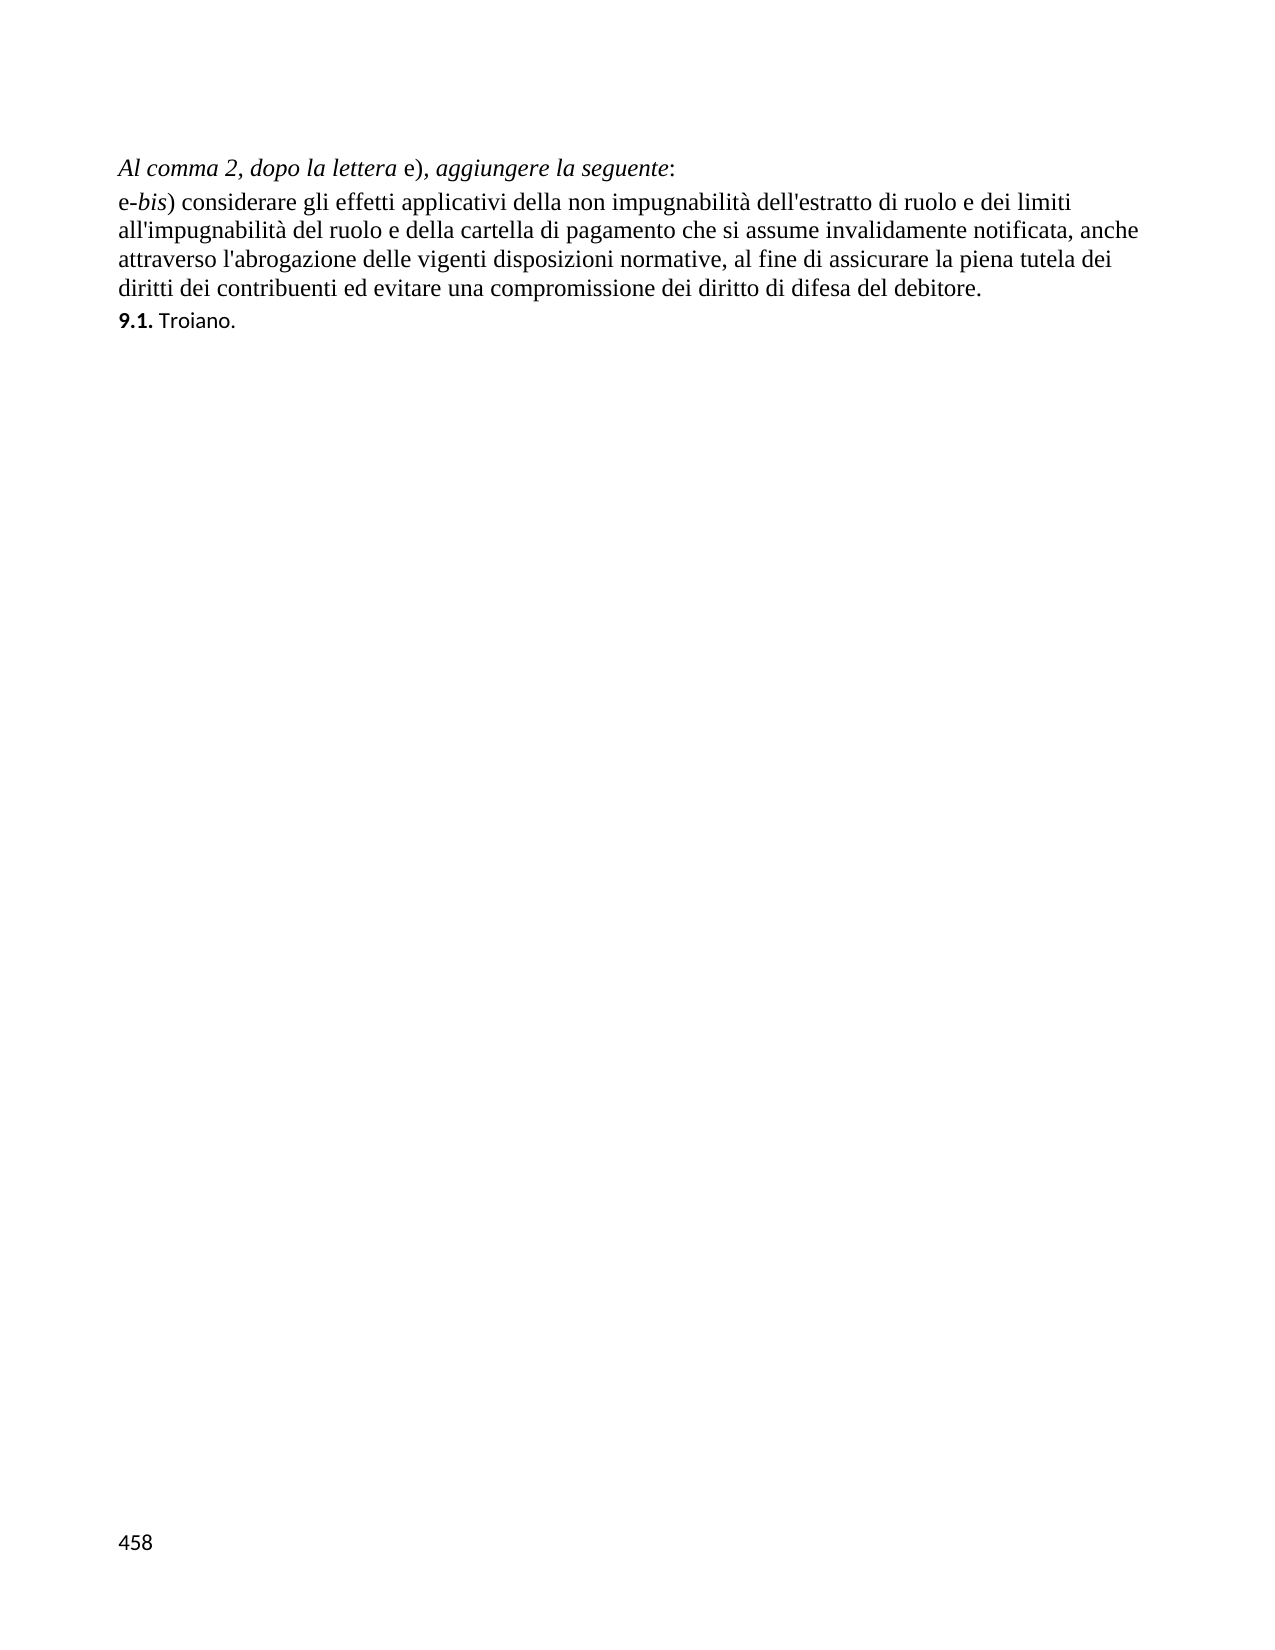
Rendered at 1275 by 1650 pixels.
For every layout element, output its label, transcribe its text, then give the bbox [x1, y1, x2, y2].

text Al comma 2, dopo la lettera e), aggiungere la seguente: [118, 153, 1157, 181]
text 9.1. Troiano. [118, 307, 1157, 335]
text e-bis) considerare gli effetti applicativi della non impugnabilità dell'estratto di ruolo e dei limiti all'impugnabilità del ruolo e della cartella di pagamento che si assume invalidamente notificata, anche attraverso l'abrogazione delle vigenti disposizioni normative, al fine di assicurare la piena tutela dei diritti dei contribuenti ed evitare una compromissione dei diritto di difesa del debitore. [118, 187, 1157, 302]
